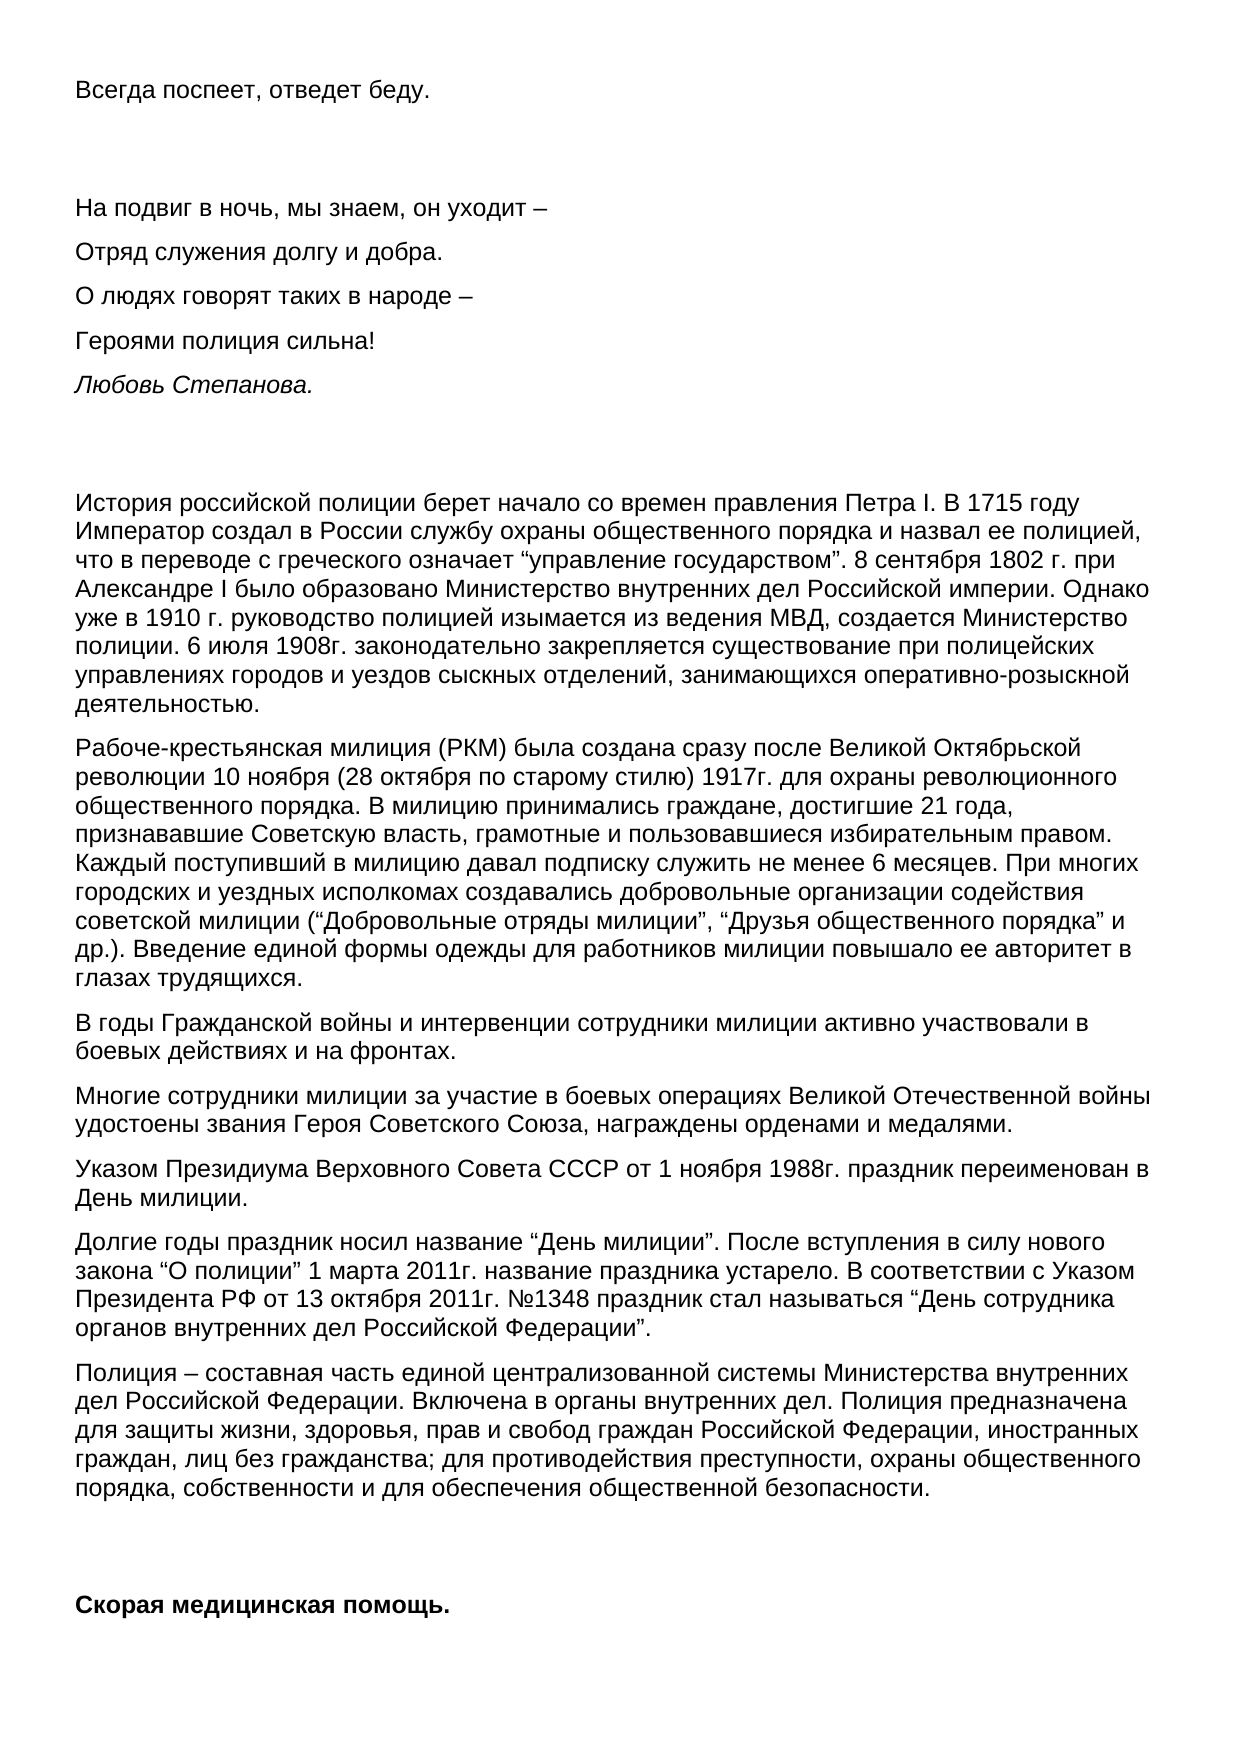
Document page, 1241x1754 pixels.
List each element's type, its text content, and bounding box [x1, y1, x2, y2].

text Рабоче-крестьянская милиция (РКМ) была создана сразу после Великой Октябрьской революции 10 ноября (28 октября по старому стилю) 1917г. для охраны революционного общественного порядка. В милицию принимались граждане, достигшие 21 года, признававшие Советскую власть, грамотные и пользовавшиеся избирательным правом. Каждый поступивший в милицию давал подписку служить не менее 6 месяцев. При многих городских и уездных исполкомах создавались добровольные организации содействия советской милиции (“Добровольные отряды милиции”, “Друзья общественного порядка” и др.). Введение единой формы одежды для работников милиции повышало ее авторитет в глазах трудящихся. [75, 733, 1165, 992]
text Указом Президиума Верховного Совета СССР от 1 ноября 1988г. праздник переименован в День милиции. [75, 1154, 1165, 1211]
text Любовь Степанова. [75, 370, 1165, 399]
text Отряд служения долгу и добра. [75, 237, 1165, 266]
text Героями полиция сильна! [75, 326, 1165, 354]
text Долгие годы праздник носил название “День милиции”. После вступления в силу нового закона “О полиции” 1 марта 2011г. название праздника устарело. В соответствии с Указом Президента РФ от 13 октября 2011г. №1348 праздник стал называться “День сотрудника органов внутренних дел Российской Федерации”. [75, 1227, 1165, 1342]
text Скорая медицинская помощь. [75, 1590, 1165, 1619]
text Полиция – составная часть единой централизованной системы Министерства внутренних дел Российской Федерации. Включена в органы внутренних дел. Полиция предназначена для защиты жизни, здоровья, прав и свобод граждан Российской Федерации, иностранных граждан, лиц без гражданства; для противодействия преступности, охраны общественного порядка, собственности и для обеспечения общественной безопасности. [75, 1357, 1165, 1501]
text На подвиг в ночь, мы знаем, он уходит – [75, 192, 1165, 221]
text В годы Гражданской войны и интервенции сотрудники милиции активно участвовали в боевых действиях и на фронтах. [75, 1007, 1165, 1065]
text История российской полиции берет начало со времен правления Петра I. В 1715 году Император создал в России службу охраны общественного порядка и назвал ее полицией, что в переводе с греческого означает “управление государством”. 8 сентября 1802 г. при Александре I было образовано Министерство внутренних дел Российской империи. Однако уже в 1910 г. руководство полицией изымается из ведения МВД, создается Министерство полиции. 6 июля 1908г. законодательно закрепляется существование при полицейских управлениях городов и уездов сыскных отделений, занимающихся оперативно-розыскной деятельностью. [75, 487, 1165, 717]
text Всегда поспеет, отведет беду. [75, 75, 1165, 104]
text Многие сотрудники милиции за участие в боевых операциях Великой Отечественной войны удостоены звания Героя Советского Союза, награждены орденами и медалями. [75, 1081, 1165, 1138]
text О людях говорят таких в народе – [75, 281, 1165, 310]
